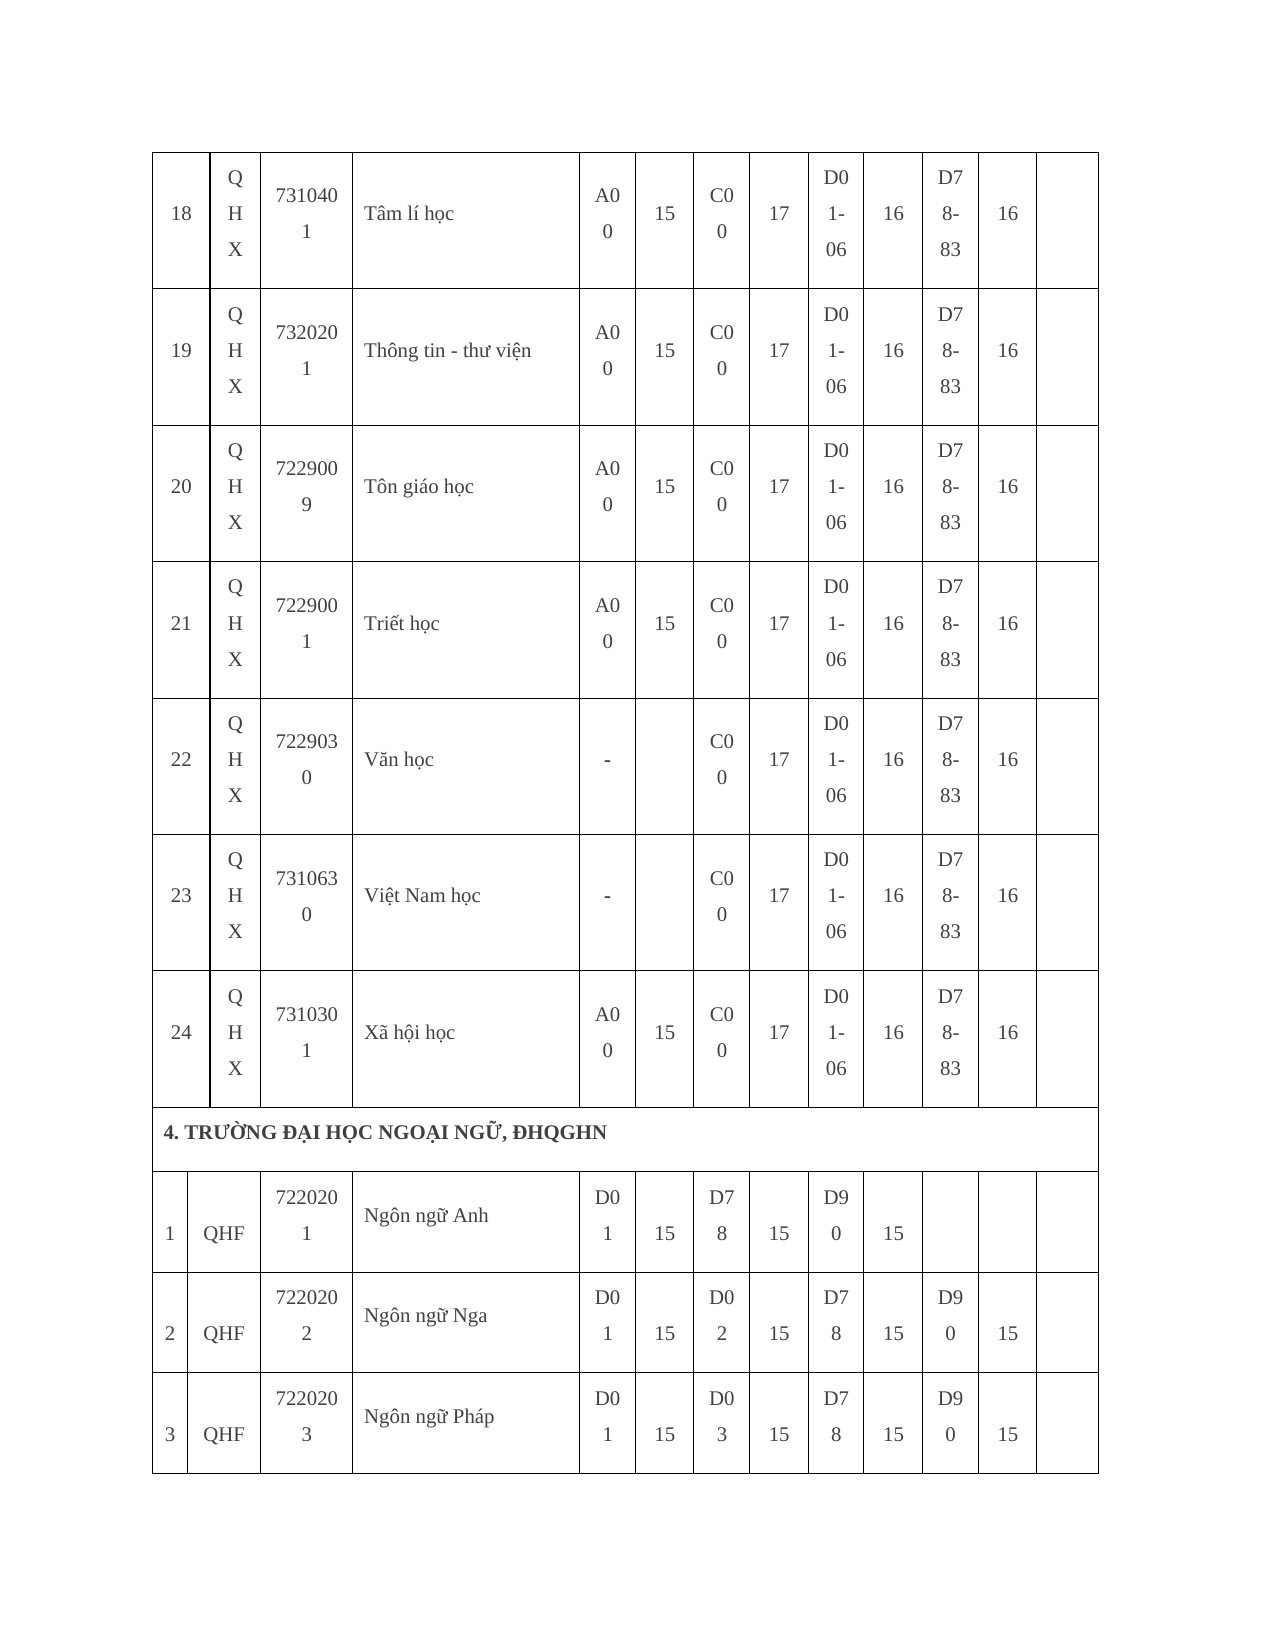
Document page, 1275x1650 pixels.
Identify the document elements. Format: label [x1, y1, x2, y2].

table_cell [150, 150, 1125, 1475]
